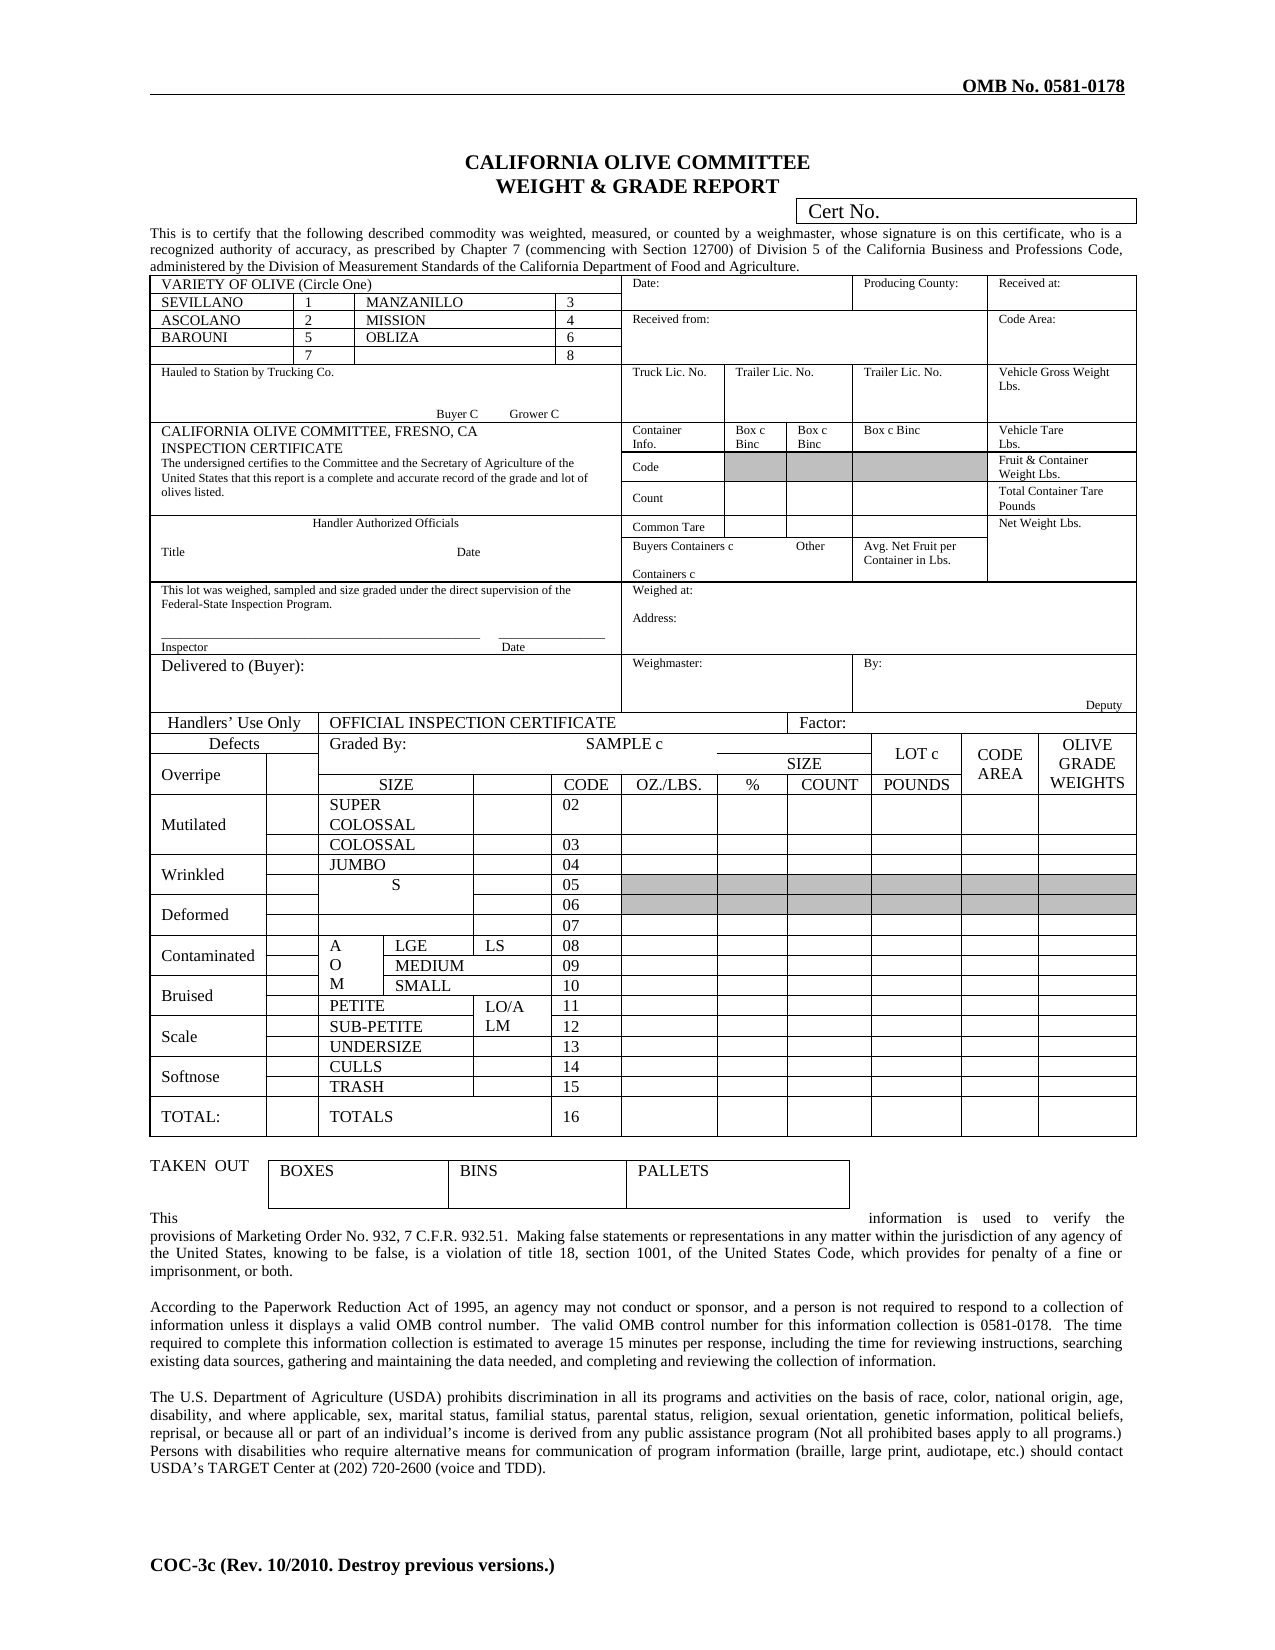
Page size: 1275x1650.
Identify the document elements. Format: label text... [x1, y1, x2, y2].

table_cell [788, 1057, 871, 1076]
table_cell Wrinkled [151, 855, 266, 894]
table_cell [872, 875, 961, 894]
table_cell SIZE [717, 754, 871, 774]
table_cell [788, 835, 871, 854]
table_cell COLOSSAL [319, 835, 473, 854]
table_cell [718, 875, 787, 894]
table_cell [853, 453, 987, 481]
table_cell [267, 795, 318, 833]
table_cell LGE [384, 936, 473, 955]
table_cell Overripe [151, 754, 266, 794]
table_cell PETITE [319, 996, 473, 1015]
table_cell [872, 1016, 961, 1036]
table_cell Vehicle Tare Lbs. [988, 423, 1136, 451]
text CALIFORNIA OLIVE COMMITTEE [150, 150, 1125, 174]
table_cell [718, 956, 787, 975]
table_cell [622, 956, 717, 975]
table_cell 12 [552, 1016, 621, 1036]
table_cell 06 [552, 895, 621, 914]
table_cell Buyers Containers c Other Containers c [622, 538, 852, 581]
text This information is used to verify the provisions of Marketing Order No. 932, 7 C.F.R. 932.51. Making false statements or representations in any matter within the jurisdiction of any agency of the United States, knowing to be false, is a violation of title 18, section 1001, of the United States Code, which provides for penalty of a fine or imprisonment, or both. [150, 1208, 1125, 1280]
table_cell [718, 1097, 787, 1136]
table_cell [962, 795, 1038, 833]
table_cell [788, 795, 871, 833]
table_cell [788, 1097, 871, 1136]
table_cell 8 [556, 347, 621, 364]
table_cell [622, 795, 717, 833]
table_cell [622, 1097, 717, 1136]
table_cell Code [622, 453, 724, 481]
table_cell Graded By: SAMPLE c [319, 734, 717, 774]
table_cell By: Deputy [853, 655, 1136, 712]
table_cell [962, 1097, 1038, 1136]
table_cell 14 [552, 1057, 621, 1076]
table_cell [622, 1037, 717, 1056]
table_cell [788, 1077, 871, 1096]
table_cell Weighed at: Address: [622, 583, 1136, 654]
table_cell SEVILLANO [151, 294, 293, 310]
table_cell [718, 795, 787, 833]
table_cell Vehicle Gross Weight Lbs. [988, 365, 1136, 422]
table_header BOXES [269, 1161, 448, 1208]
table_cell [962, 1037, 1038, 1056]
table_cell A O M [319, 936, 383, 995]
table_cell [151, 347, 293, 364]
table_cell SIZE [319, 775, 473, 794]
table_cell [718, 1037, 787, 1056]
table_cell [267, 976, 318, 995]
table_cell [267, 895, 318, 914]
table_cell [788, 976, 871, 995]
table_cell Box c Binc [725, 423, 786, 451]
table_cell LO/A LM [474, 996, 551, 1036]
table_cell 07 [552, 915, 621, 934]
table_cell 16 [552, 1097, 621, 1136]
table_cell Avg. Net Fruit per Container in Lbs. [853, 538, 987, 581]
table_cell [872, 1057, 961, 1076]
table_cell [319, 915, 473, 934]
table_header PALLETS [627, 1161, 849, 1208]
table_cell [787, 453, 852, 481]
table_cell Count [622, 482, 724, 515]
table_cell TOTAL: [151, 1097, 266, 1136]
table_cell [718, 915, 787, 934]
table_cell [962, 1016, 1038, 1036]
table_cell [1039, 875, 1136, 894]
table_cell [622, 835, 717, 854]
table_cell Trailer Lic. No. [725, 365, 852, 422]
table_cell Deformed [151, 895, 266, 934]
table_cell 05 [552, 875, 621, 894]
table_cell [718, 1077, 787, 1096]
table_cell JUMBO [319, 855, 473, 874]
table_cell Mutilated [151, 795, 266, 854]
table_header Cert No. [797, 199, 1136, 223]
table_cell SMALL [384, 976, 551, 995]
table_cell Truck Lic. No. [622, 365, 724, 422]
table_cell [474, 915, 551, 934]
table_cell [622, 895, 717, 914]
table_cell 11 [552, 996, 621, 1015]
table_cell [267, 1057, 318, 1076]
table_cell 03 [552, 835, 621, 854]
table_cell [355, 347, 555, 364]
table_cell [853, 482, 987, 515]
table_cell [788, 855, 871, 874]
table_cell POUNDS [872, 775, 961, 794]
table_cell [788, 1016, 871, 1036]
table_cell [788, 875, 871, 894]
table_cell [872, 795, 961, 833]
table_cell [1039, 795, 1136, 833]
table_cell [1039, 1037, 1136, 1056]
table_cell Softnose [151, 1057, 266, 1096]
table_cell UNDERSIZE [319, 1037, 473, 1056]
table_cell OZ./LBS. [622, 775, 717, 794]
table_cell BAROUNI [151, 329, 293, 346]
table_cell [267, 956, 318, 975]
table_cell [1039, 855, 1136, 874]
table_cell [788, 996, 871, 1015]
table_cell [267, 936, 318, 955]
table_cell [622, 996, 717, 1015]
table_cell 04 [552, 855, 621, 874]
table_cell [267, 915, 318, 934]
table_cell Contaminated [151, 936, 266, 975]
table_cell [725, 482, 786, 515]
table_cell [622, 1057, 717, 1076]
table_cell Weighmaster: [622, 655, 852, 712]
table_cell MISSION [355, 311, 555, 328]
table_cell OFFICIAL INSPECTION CERTIFICATE [319, 713, 787, 732]
table_cell Total Container Tare Pounds [988, 482, 1136, 515]
table_cell Defects [151, 734, 318, 753]
table_cell [725, 453, 786, 481]
table_cell [1039, 915, 1136, 934]
table_cell [872, 855, 961, 874]
table_cell [622, 875, 717, 894]
table_cell [1039, 1016, 1136, 1036]
table_cell [474, 855, 551, 874]
table_cell [267, 1016, 318, 1036]
table_header BINS [449, 1161, 626, 1208]
table_cell CODE [552, 775, 621, 794]
table_header VARIETY OF OLIVE (Circle One) [151, 276, 621, 292]
table_cell [1039, 1097, 1136, 1136]
table_cell [718, 895, 787, 914]
table_cell Container Info. [622, 423, 724, 451]
table_header Date: [622, 276, 852, 310]
table_cell Handlers’ Use Only [151, 713, 318, 732]
table_cell [788, 1037, 871, 1056]
table_cell [267, 855, 318, 874]
table_cell [622, 976, 717, 995]
table_cell Bruised [151, 976, 266, 1015]
table_cell [718, 835, 787, 854]
table_cell This lot was weighed, sampled and size graded under the direct supervision of the Federal-State Inspection Program. ___________________________________________________ _________________ Inspector Date [151, 583, 621, 654]
table_cell [1039, 976, 1136, 995]
table_cell [622, 915, 717, 934]
table_cell [872, 895, 961, 914]
table_cell LOT c [872, 734, 961, 774]
table_cell % [718, 775, 787, 794]
table_cell [474, 895, 551, 914]
table_cell Code Area: [988, 311, 1136, 364]
table_cell [622, 936, 717, 955]
table_cell [788, 895, 871, 914]
table_cell 2 [294, 311, 354, 328]
table_cell Fruit & Container Weight Lbs. [988, 453, 1136, 481]
table_cell [474, 1037, 551, 1056]
table_cell [622, 1016, 717, 1036]
table_cell [474, 775, 551, 794]
table_cell 5 [294, 329, 354, 346]
table_cell Trailer Lic. No. [853, 365, 987, 422]
table_cell TRASH [319, 1077, 473, 1096]
table_cell [1039, 1077, 1136, 1096]
table_cell [962, 875, 1038, 894]
table_cell [474, 1057, 551, 1076]
table_cell [872, 936, 961, 955]
table_cell [962, 1057, 1038, 1076]
table_cell [872, 976, 961, 995]
text TAKEN OUT [150, 1137, 1125, 1175]
table_cell 4 [556, 311, 621, 328]
table_cell SUB-PETITE [319, 1016, 473, 1036]
table_cell [267, 1037, 318, 1056]
table_cell 10 [552, 976, 621, 995]
table_cell [872, 1077, 961, 1096]
table_cell [853, 516, 987, 537]
table_cell [1039, 1057, 1136, 1076]
table_cell [962, 855, 1038, 874]
table_cell [1039, 996, 1136, 1015]
table_cell Net Weight Lbs. [988, 516, 1136, 581]
table_cell 09 [552, 956, 621, 975]
table_cell [872, 956, 961, 975]
table_cell CODE AREA [962, 734, 1038, 794]
text The U.S. Department of Agriculture (USDA) prohibits discrimination in all its programs and activities on the basis of race, color, national origin, age, disability, and where applicable, sex, marital status, familial status, parental status, religion, sexual orientation, genetic information, political beliefs, reprisal, or because all or part of an individual’s income is derived from any public assistance program (Not all prohibited bases apply to all programs.) Persons with disabilities who require alternative means for communication of program information (braille, large print, audiotape, etc.) should contact USDA’s TARGET Center at (202) 720-2600 (voice and TDD). [150, 1388, 1125, 1477]
table_cell TOTALS [319, 1097, 551, 1136]
table_cell Factor: [788, 713, 1136, 732]
table_cell 3 [556, 294, 621, 310]
table_cell [1039, 936, 1136, 955]
table_cell [872, 1097, 961, 1136]
table_cell [1039, 835, 1136, 854]
table_cell [474, 795, 551, 833]
table_cell Handler Authorized Officials Title Date [151, 516, 621, 581]
table_cell [788, 915, 871, 934]
table_cell MEDIUM [384, 956, 551, 975]
table_cell [718, 936, 787, 955]
table_cell Delivered to (Buyer): [151, 655, 621, 712]
table_cell [622, 855, 717, 874]
table_cell Hauled to Station by Trucking Co. Buyer C Grower C [151, 365, 621, 422]
table_cell 02 [552, 795, 621, 833]
table_cell [872, 915, 961, 934]
table_cell [787, 516, 852, 537]
table_cell [1039, 895, 1136, 914]
text According to the Paperwork Reduction Act of 1995, an agency may not conduct or sponsor, and a person is not required to respond to a collection of information unless it displays a valid OMB control number. The valid OMB control number for this information collection is 0581-0178. The time required to complete this information collection is estimated to average 15 minutes per response, including the time for reviewing instructions, searching existing data sources, gathering and maintaining the data needed, and completing and reviewing the collection of information. [150, 1298, 1125, 1370]
table_cell ASCOLANO [151, 311, 293, 328]
table_cell [962, 936, 1038, 955]
table_cell 7 [294, 347, 354, 364]
table_cell 08 [552, 936, 621, 955]
table_cell [962, 1077, 1038, 1096]
table_cell [725, 516, 786, 537]
table_cell [788, 956, 871, 975]
table_cell [267, 835, 318, 854]
text This is to certify that the following described commodity was weighted, measured, or counted by a weighmaster, whose signature is on this certificate, who is a recognized authority of accuracy, as prescribed by Chapter 7 (commencing with Section 12700) of Division 5 of the California Business and Professions Code, administered by the Division of Measurement Standards of the California Department of Food and Agriculture. [150, 224, 1125, 275]
table_cell 6 [556, 329, 621, 346]
table_cell LS [474, 936, 551, 955]
table_cell [474, 1077, 551, 1096]
table_cell CULLS [319, 1057, 473, 1076]
table_cell [267, 754, 318, 794]
table_cell Common Tare [622, 516, 724, 537]
table_cell [872, 996, 961, 1015]
table_cell Box c Binc [853, 423, 987, 451]
table_cell [962, 895, 1038, 914]
table_cell CALIFORNIA OLIVE COMMITTEE, FRESNO, CA INSPECTION CERTIFICATE The undersigned certifies to the Committee and the Secretary of Agriculture of the United States that this report is a complete and accurate record of the grade and lot of olives listed. [151, 423, 621, 515]
table_cell [267, 1077, 318, 1096]
text WEIGHT & GRADE REPORT [150, 174, 1125, 198]
table_cell [962, 915, 1038, 934]
table_cell [718, 1057, 787, 1076]
table_header Producing County: [853, 276, 987, 310]
table_cell [718, 1016, 787, 1036]
table_header Received at: [988, 276, 1136, 310]
table_cell Received from: [622, 311, 987, 364]
table_cell [718, 855, 787, 874]
table_cell [962, 956, 1038, 975]
table_cell MANZANILLO [355, 294, 555, 310]
table_cell [788, 936, 871, 955]
table_cell SUPER COLOSSAL [319, 795, 473, 833]
table_cell [718, 976, 787, 995]
table_cell [872, 835, 961, 854]
table_cell [787, 482, 852, 515]
table_cell COUNT [788, 775, 871, 794]
table_cell OBLIZA [355, 329, 555, 346]
table_cell Box c Binc [787, 423, 852, 451]
table_cell [1039, 956, 1136, 975]
table_cell 15 [552, 1077, 621, 1096]
table_cell [267, 875, 318, 894]
table_cell OLIVE GRADE WEIGHTS [1039, 734, 1136, 794]
table_cell [962, 996, 1038, 1015]
table_cell 13 [552, 1037, 621, 1056]
table_cell S [319, 875, 473, 914]
table_cell [872, 1037, 961, 1056]
table_cell [474, 875, 551, 894]
table_cell [717, 734, 871, 753]
table_cell [622, 1077, 717, 1096]
table_cell [718, 996, 787, 1015]
table_cell 1 [294, 294, 354, 310]
table_cell [267, 996, 318, 1015]
table_cell [474, 835, 551, 854]
table_cell Scale [151, 1016, 266, 1056]
table_cell [962, 976, 1038, 995]
table_cell [962, 835, 1038, 854]
table_cell [267, 1097, 318, 1136]
